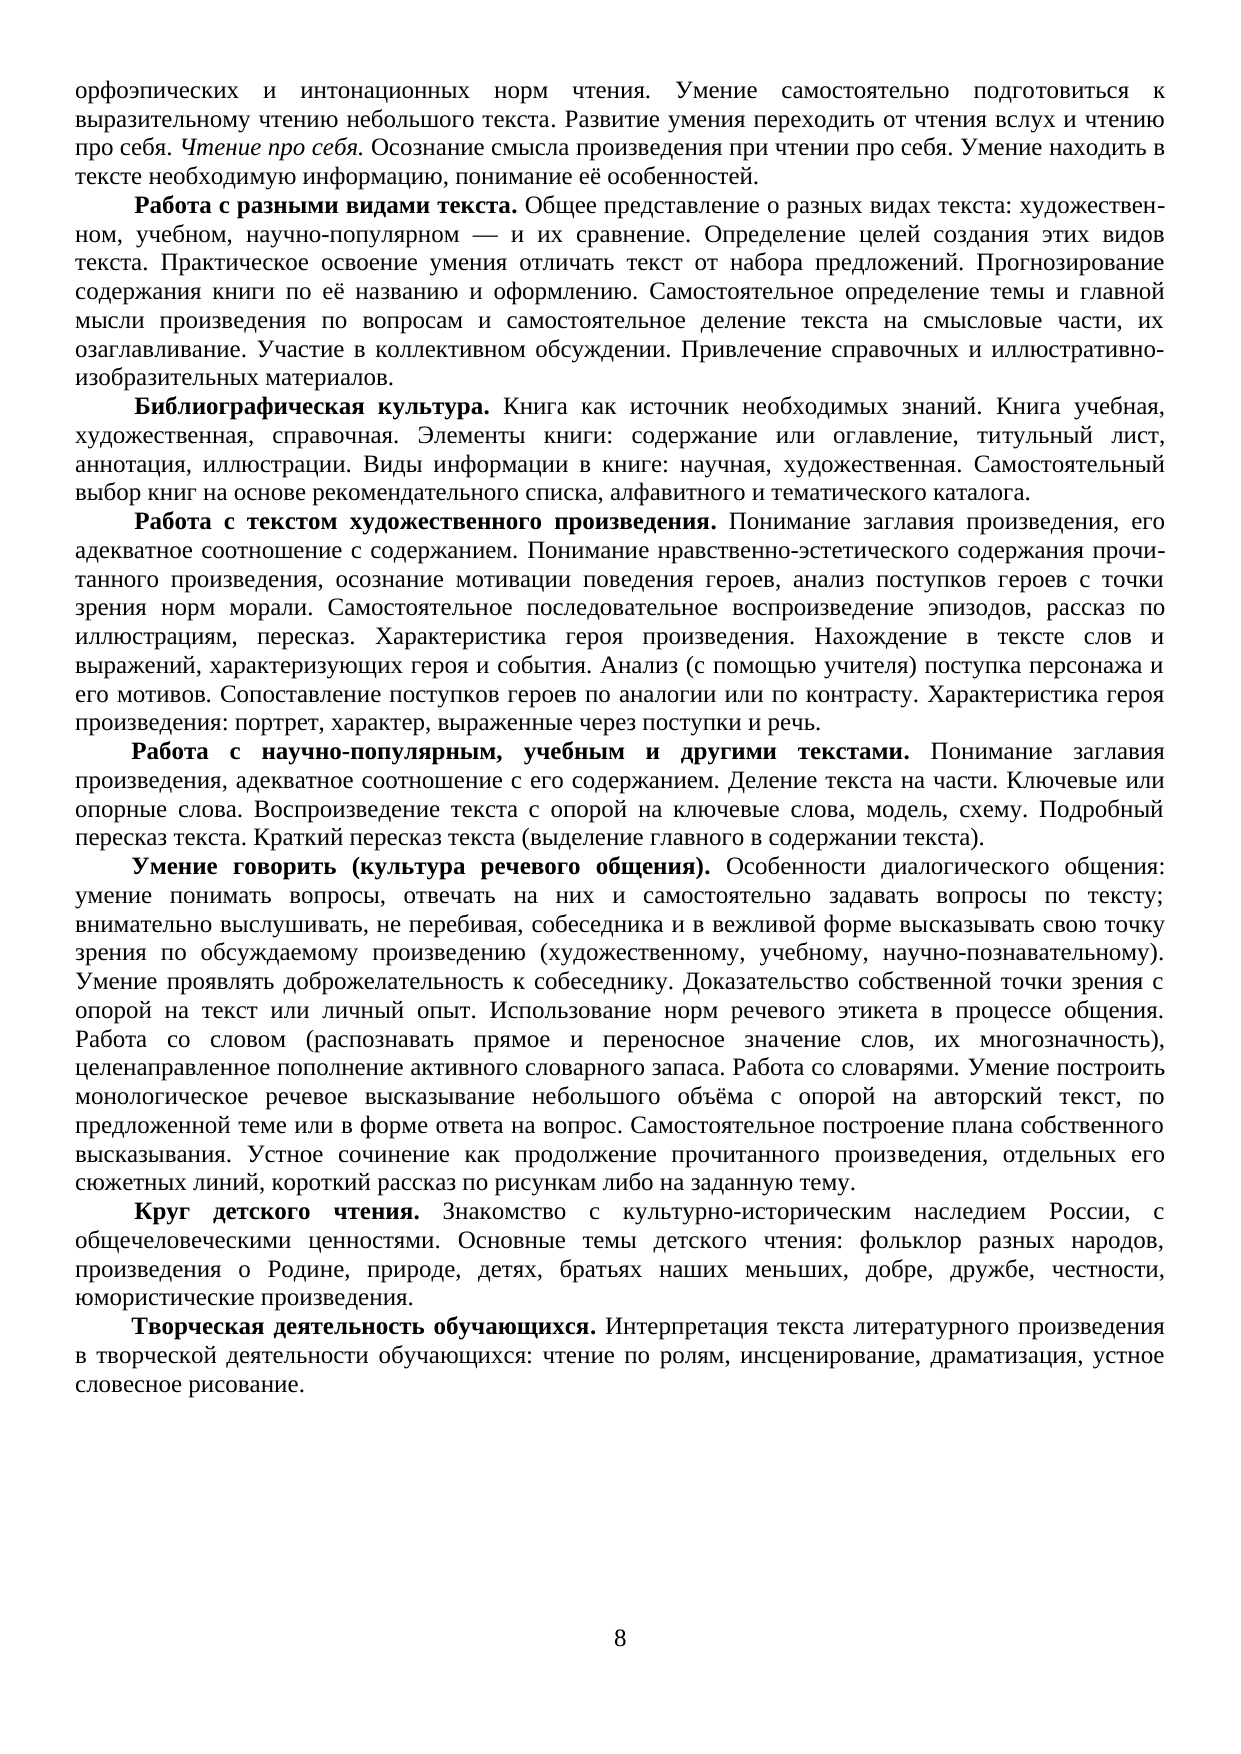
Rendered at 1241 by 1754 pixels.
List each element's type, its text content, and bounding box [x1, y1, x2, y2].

text Работа с научно-популярным, учебным и другими текстами. Понимание заглавия произведения, адекватное соотношение с его содержанием. Деление текста на части. Ключевые или опорные слова. Воспроизведение текста с опорой на ключевые слова, модель, схему. Подробный пересказ текста. Краткий пересказ текста (выделение главного в содержании текста). [75, 736, 1165, 851]
text Творческая деятельность обучающихся. Интерпретация текста литературного произведения в творческой деятельности обучающихся: чтение по ролям, инсценирование, драматизация, устное словесное рисование. [75, 1311, 1165, 1397]
text Работа с текстом художественного произведения. Понимание заглавия произведения, его адекватное соотношение с содержанием. Понимание нравственно-эстетического содержания прочитанного произведения, осознание мотивации поведения героев, анализ поступков героев с точки зрения норм морали. Самостоятельное последовательное воспроизведение эпизодов, рассказ по иллюстрациям, пересказ. Характеристика героя произведения. Нахождение в тексте слов и выражений, характеризующих героя и события. Анализ (с помощью учителя) поступка персонажа и его мотивов. Сопоставление поступков героев по аналогии или по контрасту. Характеристика героя произведения: портрет, характер, выраженные через поступки и речь. [75, 506, 1165, 736]
text Работа с разными видами текста. Общее представление о разных видах текста: художественном, учебном, научно-популярном — и их сравнение. Определение целей создания этих видов текста. Практическое освоение умения отличать текст от набора предложений. Прогнозирование содержания книги по её названию и оформлению. Самостоятельное определение темы и главной мысли произведения по вопросам и самостоятельное деление текста на смысловые части, их озаглавливание. Участие в коллективном обсуждении. Привлечение справочных и иллюстративно-изобразительных материалов. [75, 190, 1165, 391]
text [75, 75, 1165, 190]
text Умение говорить (культура речевого общения). Особенности диалогического общения: умение понимать вопросы, отвечать на них и самостоятельно задавать вопросы по тексту; внимательно выслушивать, не перебивая, собеседника и в вежливой форме высказывать свою точку зрения по обсуждаемому произведению (художественному, учебному, научно-познавательному). Умение проявлять доброжелательность к собеседнику. Доказательство собственной точки зрения с опорой на текст или личный опыт. Использование норм речевого этикета в процессе общения. Работа со словом (распознавать прямое и переносное значение слов, их многозначность), целенаправленное пополнение активного словарного запаса. Работа со словарями. Умение построить монологическое речевое высказывание небольшого объёма с опорой на авторский текст, по предложенной теме или в форме ответа на вопрос. Самостоятельное построение плана собственного высказывания. Устное сочинение как продолжение прочитанного произведения, отдельных его сюжетных линий, короткий рассказ по рисункам либо на заданную тему. [75, 851, 1165, 1196]
text Библиографическая культура. Книга как источник необходимых знаний. Книга учебная, художественная, справочная. Элементы книги: содержание или оглавление, титульный лист, аннотация, иллюстрации. Виды информации в книге: научная, художественная. Самостоятельный выбор книг на основе рекомендательного списка, алфавитного и тематического каталога. [75, 391, 1165, 506]
text Круг детского чтения. Знакомство с культурно-историческим наследием России, с общечеловеческими ценностями. Основные темы детского чтения: фольклор разных народов, произведения о Родине, природе, детях, братьях наших меньших, добре, дружбе, честности, юмористические произведения. [75, 1196, 1165, 1311]
